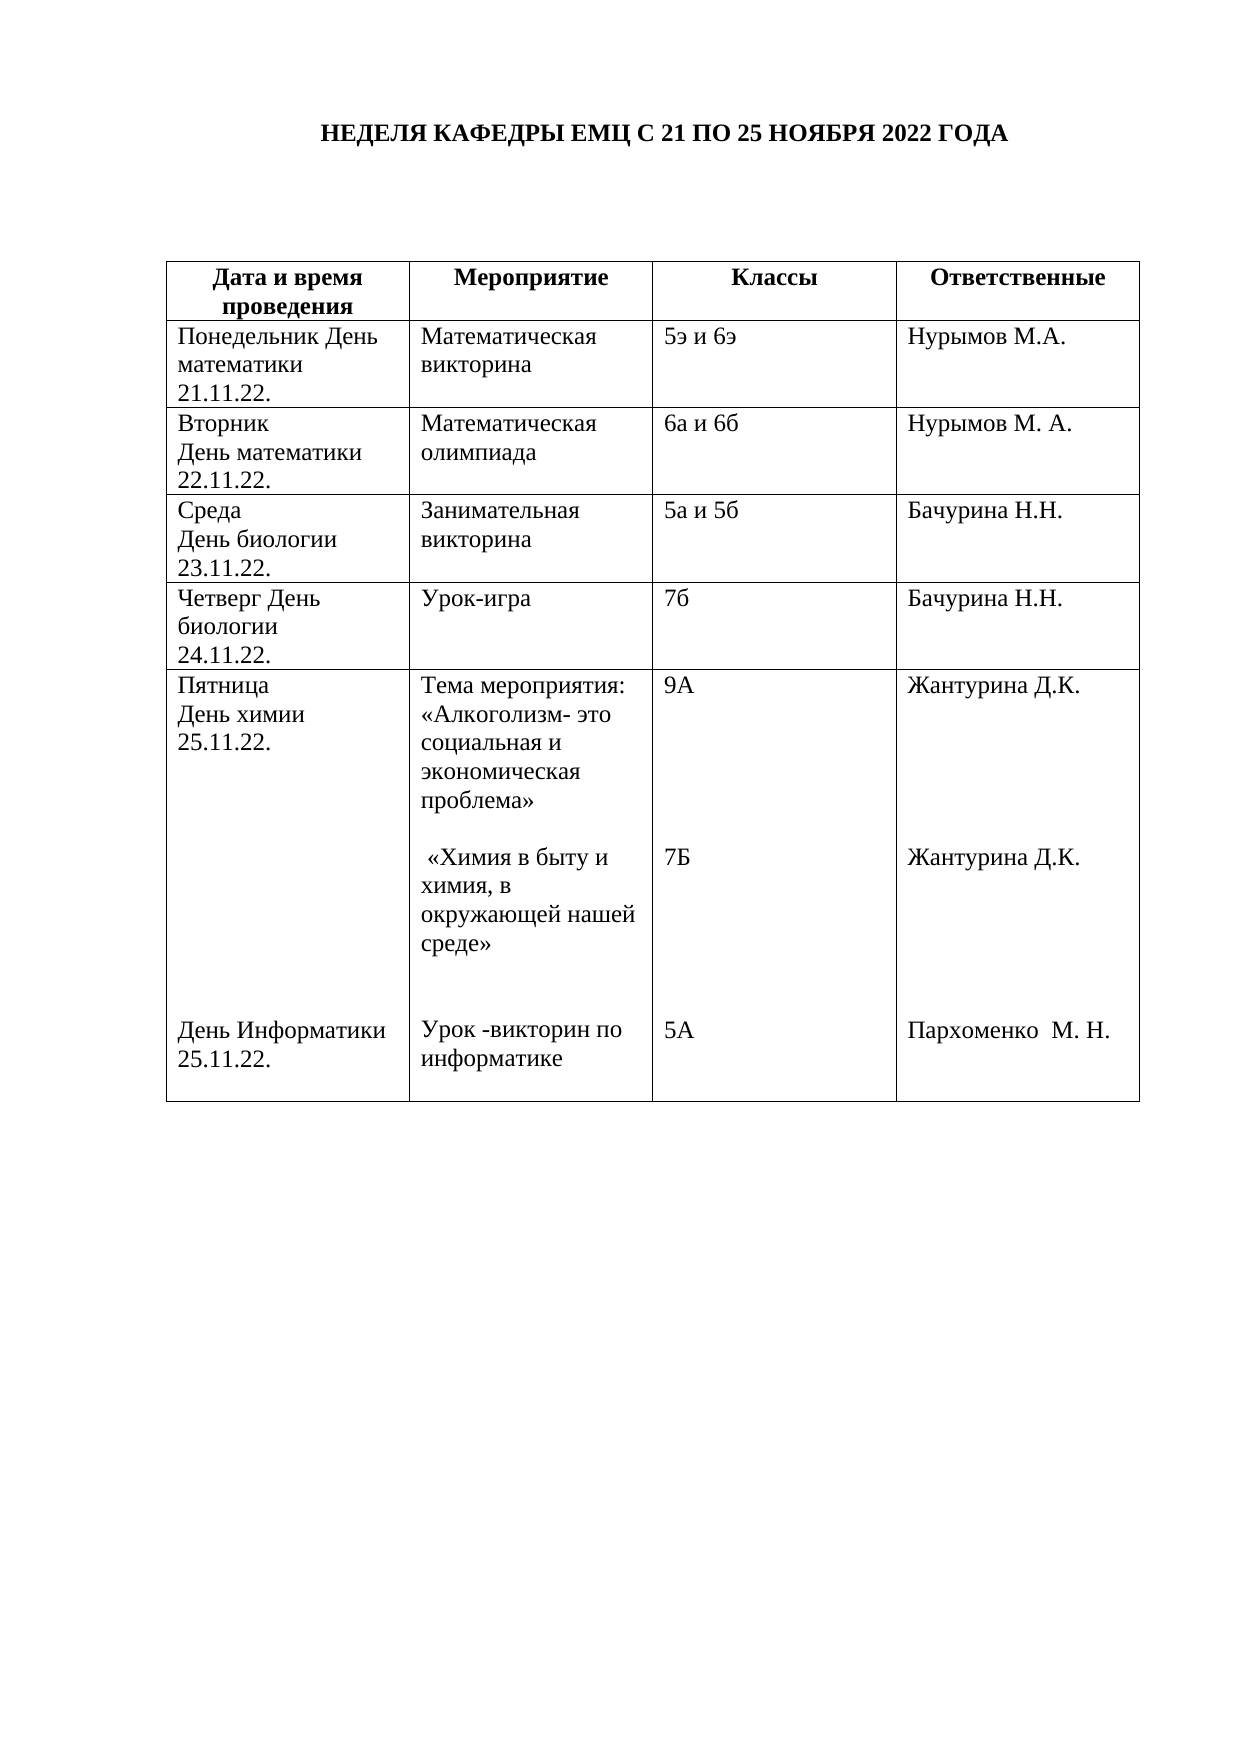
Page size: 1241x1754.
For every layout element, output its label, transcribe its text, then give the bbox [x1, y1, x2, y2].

table_cell Жантурина Д.К. Жантурина Д.К. Пархоменко М. Н. [897, 670, 1139, 1101]
table_cell Математическая олимпиада [410, 408, 652, 494]
table_cell Четверг День биологии 24.11.22. [167, 583, 409, 669]
table_cell Пятница День химии 25.11.22. День Информатики 25.11.22. [167, 670, 409, 1101]
table_cell 6а и 6б [653, 408, 896, 494]
table_cell Нурымов М. А. [897, 408, 1139, 494]
table_cell 9А 7Б 5А [653, 670, 896, 1101]
table_cell Занимательная викторина [410, 495, 652, 582]
table_cell Математическая викторина [410, 321, 652, 407]
table_cell Бачурина Н.Н. [897, 495, 1139, 582]
table_cell Вторник День математики 22.11.22. [167, 408, 409, 494]
table_header Ответственные [897, 262, 1139, 320]
table_header Дата и время проведения [167, 262, 409, 320]
table_cell Среда День биологии 23.11.22. [167, 495, 409, 582]
table_cell Бачурина Н.Н. [897, 583, 1139, 669]
table_cell Урок-игра [410, 583, 652, 669]
table_header Мероприятие [410, 262, 652, 320]
table_header Классы [653, 262, 896, 320]
table_cell 7б [653, 583, 896, 669]
table_cell Нурымов М.А. [897, 321, 1139, 407]
text НЕДЕЛЯ КАФЕДРЫ ЕМЦ С 21 ПО 25 НОЯБРЯ 2022 ГОДА [177, 118, 1152, 147]
table_cell Понедельник День математики 21.11.22. [167, 321, 409, 407]
table_cell 5а и 5б [653, 495, 896, 582]
table_cell 5э и 6э [653, 321, 896, 407]
table_cell Тема мероприятия: «Алкоголизм- это социальная и экономическая проблема» «Химия в быту и химия, в окружающей нашей среде» Урок -викторин по информатике [410, 670, 652, 1101]
